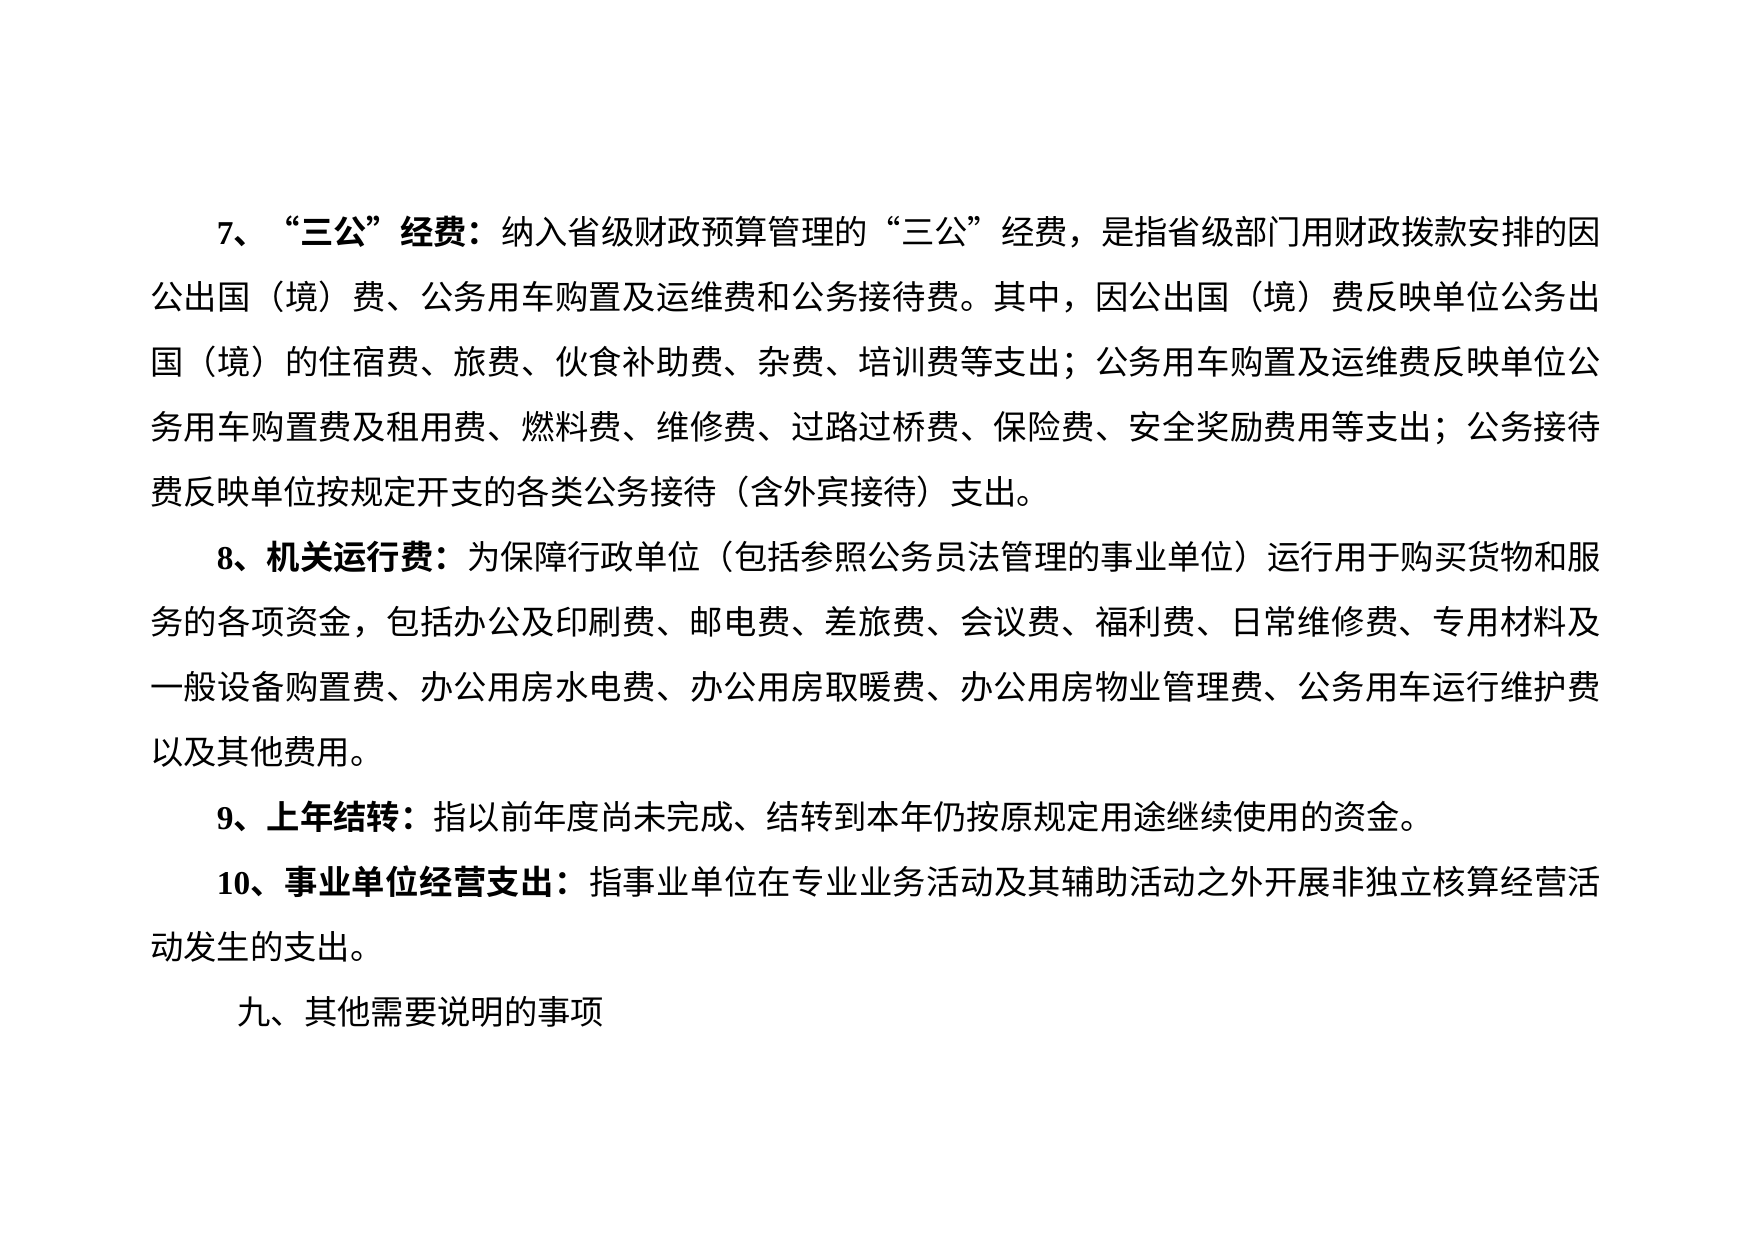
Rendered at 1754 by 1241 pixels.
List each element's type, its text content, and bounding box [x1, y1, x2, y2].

text 8、机关运行费：为保障行政单位（包括参照公务员法管理的事业单位）运行用于购买货物和服务的各项资金，包括办公及印刷费、邮电费、差旅费、会议费、福利费、日常维修费、专用材料及一般设备购置费、办公用房水电费、办公用房取暖费、办公用房物业管理费、公务用车运行维护费以及其他费用。 [150, 523, 1604, 783]
text 10、事业单位经营支出：指事业单位在专业业务活动及其辅助活动之外开展非独立核算经营活动发生的支出。 [150, 848, 1604, 978]
text 九、其他需要说明的事项 [171, 978, 1604, 1043]
text 7、“三公”经费：纳入省级财政预算管理的“三公”经费，是指省级部门用财政拨款安排的因公出国（境）费、公务用车购置及运维费和公务接待费。其中，因公出国（境）费反映单位公务出国（境）的住宿费、旅费、伙食补助费、杂费、培训费等支出；公务用车购置及运维费反映单位公务用车购置费及租用费、燃料费、维修费、过路过桥费、保险费、安全奖励费用等支出；公务接待费反映单位按规定开支的各类公务接待（含外宾接待）支出。 [150, 198, 1604, 523]
text 9、上年结转：指以前年度尚未完成、结转到本年仍按原规定用途继续使用的资金。 [150, 783, 1604, 848]
